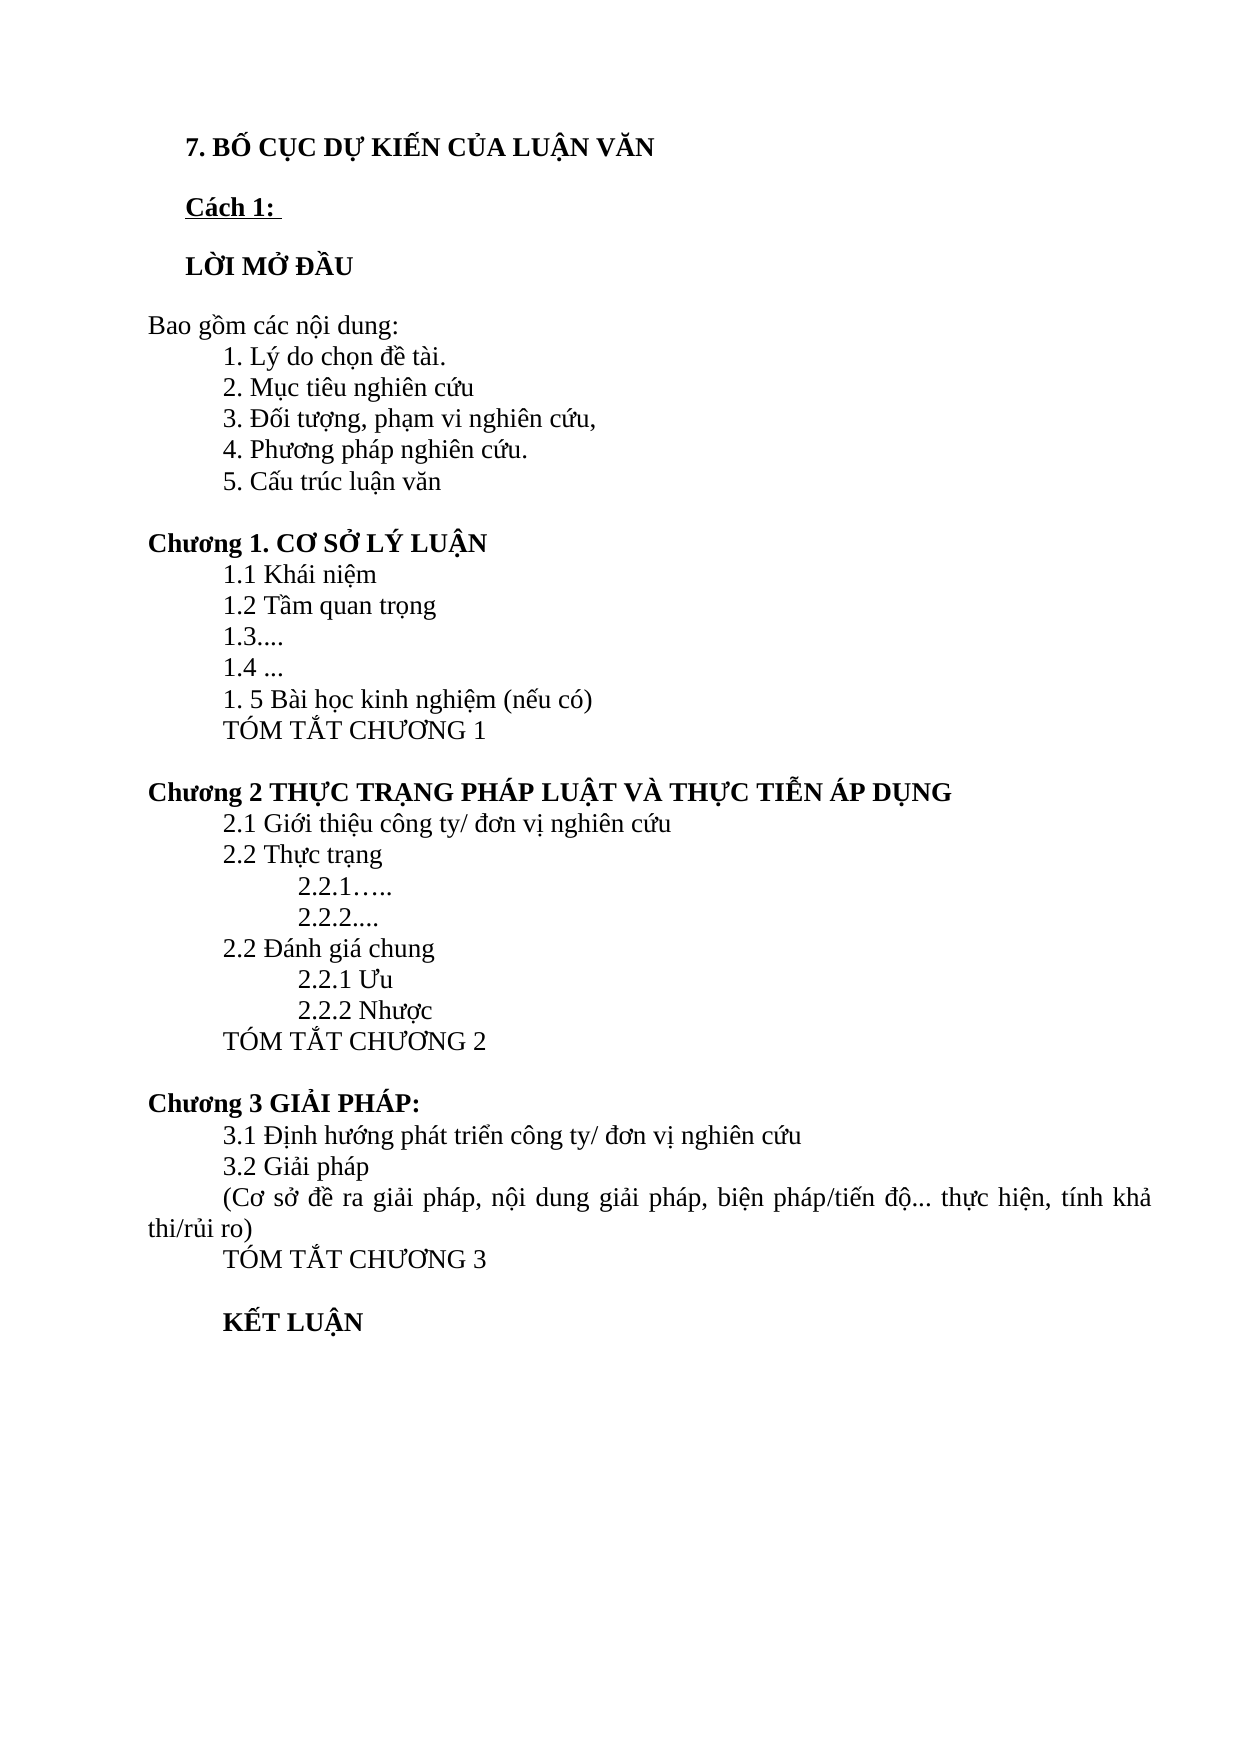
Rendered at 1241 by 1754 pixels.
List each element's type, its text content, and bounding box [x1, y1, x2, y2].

text 2.2 Thực trạng [148, 838, 1152, 869]
text 2.2.1….. [223, 869, 1152, 901]
text 2.2 Đánh giá chung [148, 932, 1152, 963]
text TÓM TẮT CHƯƠNG 1 [148, 714, 1152, 745]
text TÓM TẮT CHƯƠNG 2 [148, 1025, 1152, 1056]
text 1.3.... [148, 620, 1152, 652]
text 1.4 ... [148, 652, 1152, 683]
text 5. Cấu trúc luận văn [148, 465, 1152, 496]
text 1. Lý do chọn đề tài. [148, 340, 1152, 371]
text 3.2 Giải pháp [148, 1150, 1152, 1181]
text Chương 1. CƠ SỞ LÝ LUẬN [148, 527, 1152, 558]
text 1. 5 Bài học kinh nghiệm (nếu có) [148, 683, 1152, 714]
text 2. Mục tiêu nghiên cứu [148, 371, 1152, 402]
text KẾT LUẬN [148, 1306, 1152, 1337]
text 2.1 Giới thiệu công ty/ đơn vị nghiên cứu [148, 807, 1152, 838]
text Chương 2 THỰC TRẠNG PHÁP LUẬT VÀ THỰC TIỄN ÁP DỤNG [148, 776, 1152, 807]
text 3.1 Định hướng phát triển công ty/ đơn vị nghiên cứu [148, 1119, 1152, 1150]
text TÓM TẮT CHƯƠNG 3 [148, 1243, 1152, 1274]
text (Cơ sở đề ra giải pháp, nội dung giải pháp, biện pháp/tiến độ... thực hiện, tính khả thi/rủi ro) [148, 1181, 1152, 1243]
text 2.2.2 Nhược [223, 994, 1152, 1025]
text 2.2.2.... [223, 901, 1152, 932]
text 4. Phương pháp nghiên cứu. [148, 433, 1152, 465]
text LỜI MỞ ĐẦU [185, 250, 1152, 281]
text 3. Đối tượng, phạm vi nghiên cứu, [148, 402, 1152, 433]
text Chương 3 GIẢI PHÁP: [148, 1088, 1152, 1119]
text 2.2.1 Ưu [223, 963, 1152, 994]
text Bao gồm các nội dung: [148, 309, 1152, 340]
text 7. BỐ CỤC DỰ KIẾN CỦA LUẬN VĂN [185, 131, 1152, 163]
text 1.1 Khái niệm [148, 558, 1152, 589]
text Cách 1: [185, 191, 1152, 222]
text 1.2 Tầm quan trọng [148, 589, 1152, 620]
